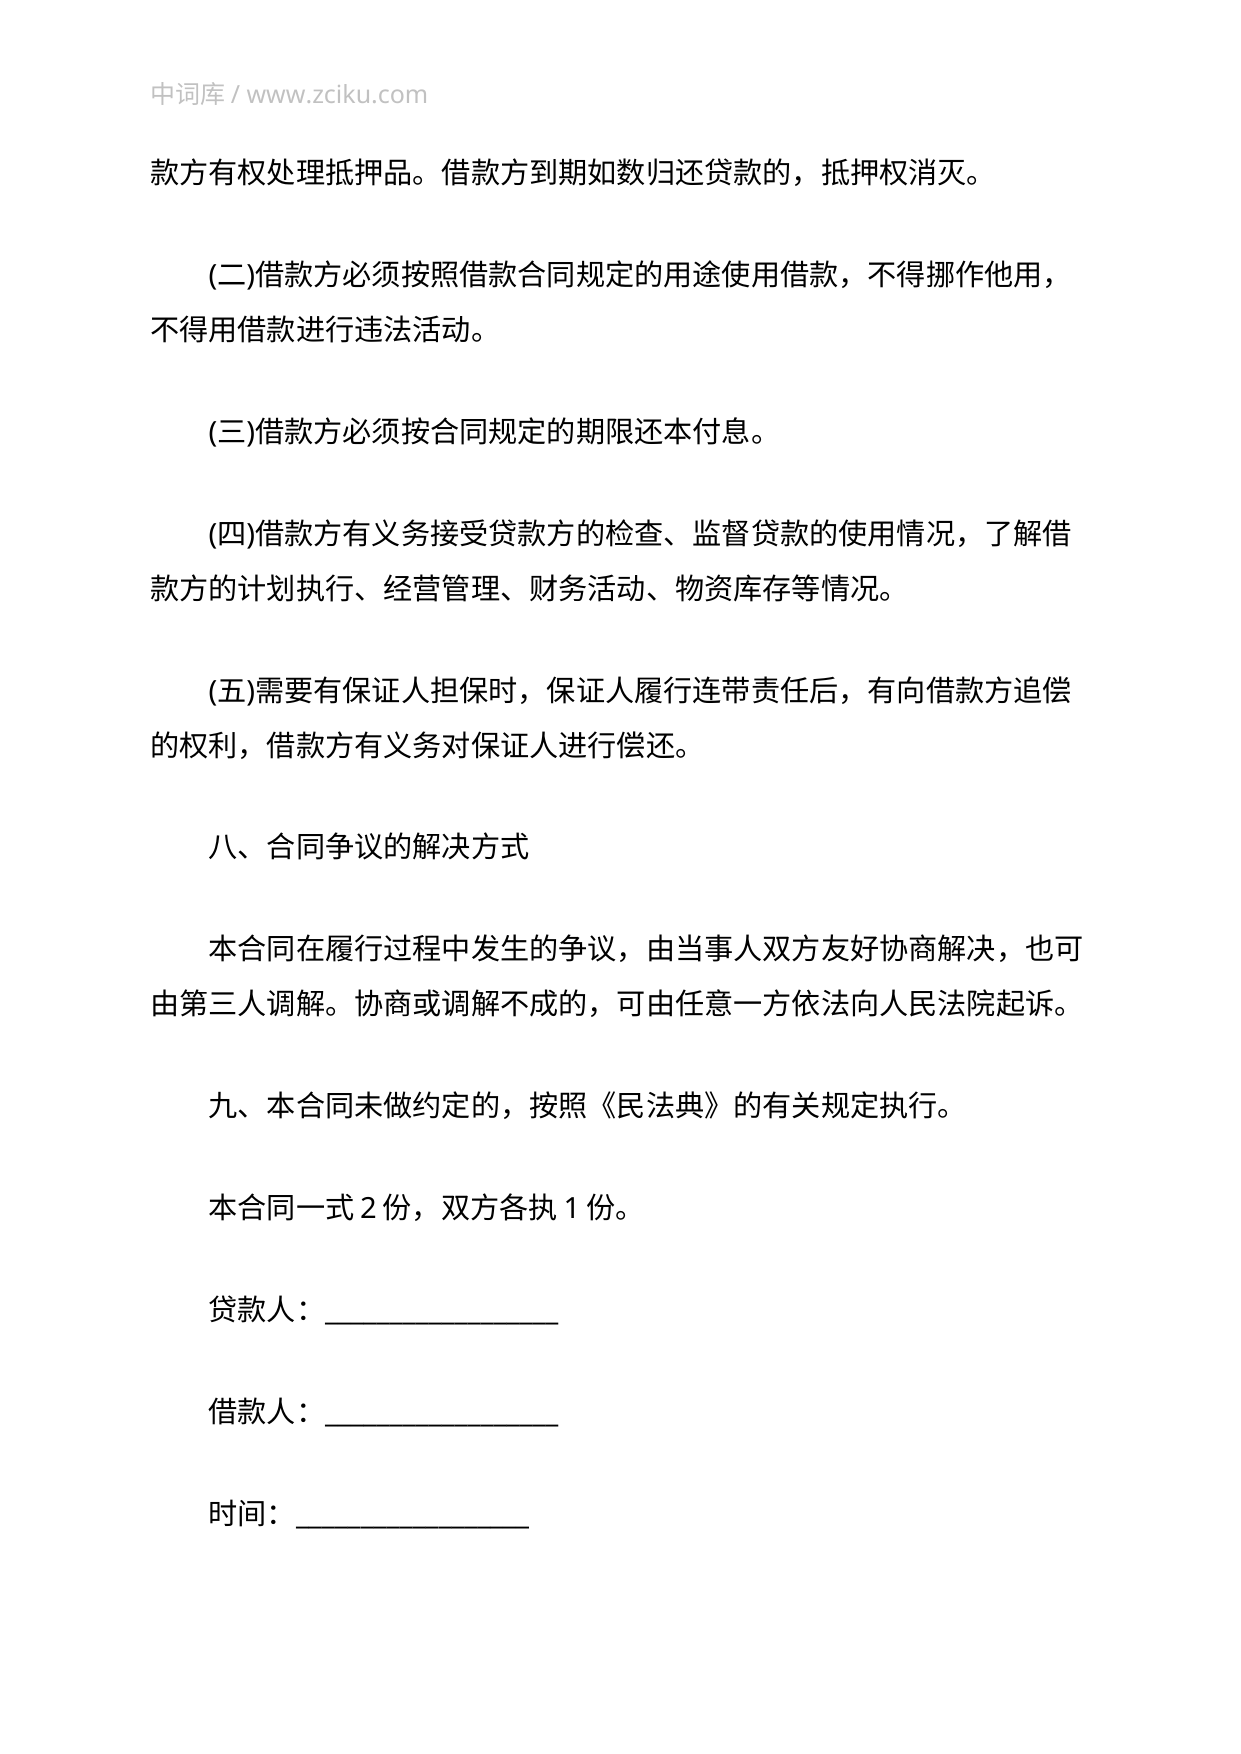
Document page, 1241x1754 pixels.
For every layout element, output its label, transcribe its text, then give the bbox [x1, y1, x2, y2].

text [150, 150, 1090, 192]
text 贷款人：__________________ [150, 1286, 1090, 1329]
text (四)借款方有义务接受贷款方的检查、监督贷款的使用情况，了解借款方的计划执行、经营管理、财务活动、物资库存等情况。 [150, 511, 1090, 608]
text 时间：__________________ [150, 1490, 1090, 1533]
text (二)借款方必须按照借款合同规定的用途使用借款，不得挪作他用，不得用借款进行违法活动。 [150, 252, 1090, 349]
text 九、本合同未做约定的，按照《民法典》的有关规定执行。 [150, 1082, 1090, 1125]
text 本合同在履行过程中发生的争议，由当事人双方友好协商解决，也可由第三人调解。协商或调解不成的，可由任意一方依法向人民法院起诉。 [150, 926, 1090, 1023]
text 本合同一式2份，双方各执1份。 [150, 1184, 1090, 1227]
text 八、合同争议的解决方式 [150, 824, 1090, 866]
text (三)借款方必须按合同规定的期限还本付息。 [150, 408, 1090, 451]
text (五)需要有保证人担保时，保证人履行连带责任后，有向借款方追偿的权利，借款方有义务对保证人进行偿还。 [150, 667, 1090, 764]
text 借款人：__________________ [150, 1388, 1090, 1431]
